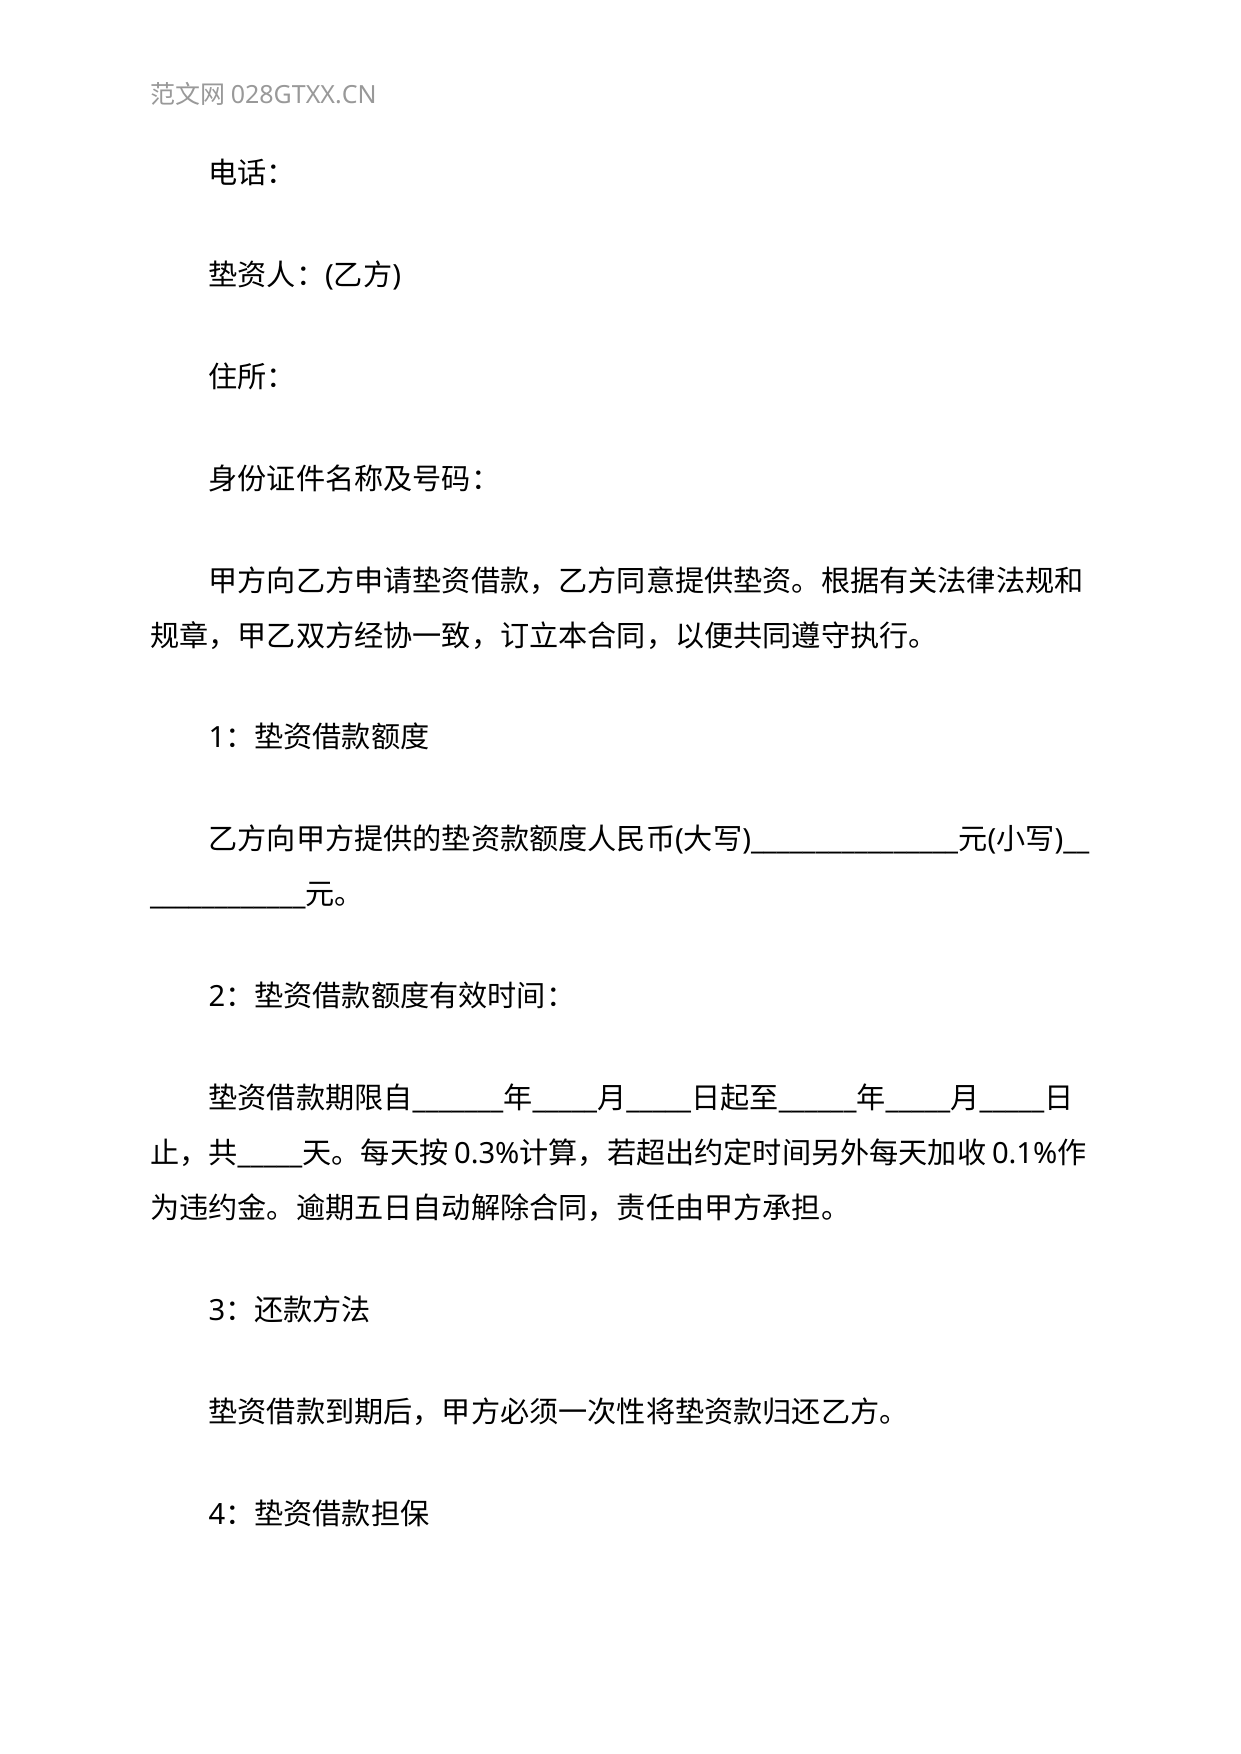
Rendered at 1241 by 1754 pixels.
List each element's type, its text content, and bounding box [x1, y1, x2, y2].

text 乙方向甲方提供的垫资款额度人民币(大写)________________元(小写)______________元。 [150, 816, 1090, 913]
text 住所： [150, 354, 1090, 396]
text 垫资人：(乙方) [150, 252, 1090, 294]
text 垫资借款到期后，甲方必须一次性将垫资款归还乙方。 [150, 1389, 1090, 1431]
text 3：还款方法 [150, 1287, 1090, 1329]
text 垫资借款期限自_______年_____月_____日起至______年_____月_____日止，共_____天。每天按0.3%计算，若超出约定时间另外每天加收0.1%作为违约金。逾期五日自动解除合同，责任由甲方承担。 [150, 1075, 1090, 1227]
text 电话： [150, 150, 1090, 192]
text 甲方向乙方申请垫资借款，乙方同意提供垫资。根据有关法律法规和规章，甲乙双方经协一致，订立本合同，以便共同遵守执行。 [150, 557, 1090, 654]
text 1：垫资借款额度 [150, 714, 1090, 756]
text 4：垫资借款担保 [150, 1490, 1090, 1533]
text 身份证件名称及号码： [150, 456, 1090, 498]
text 2：垫资借款额度有效时间： [150, 973, 1090, 1015]
